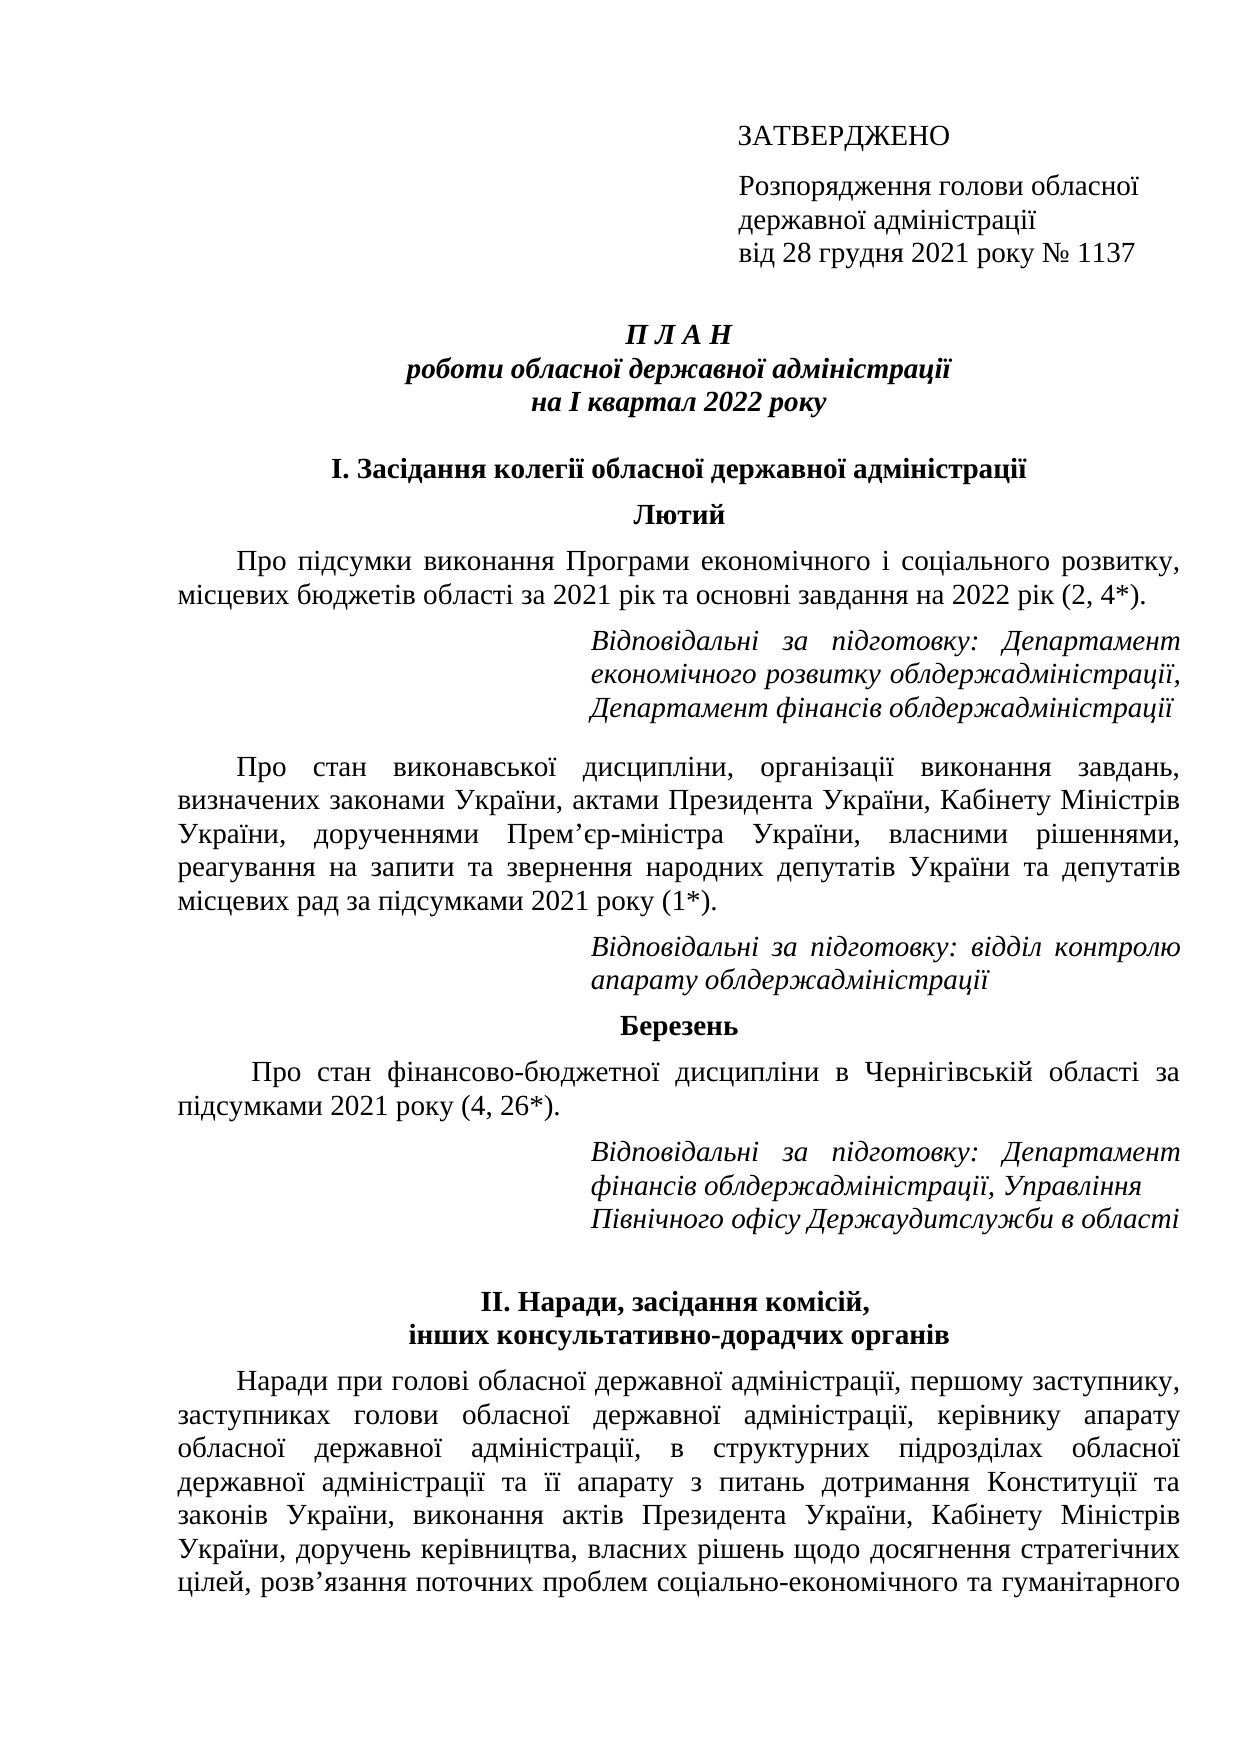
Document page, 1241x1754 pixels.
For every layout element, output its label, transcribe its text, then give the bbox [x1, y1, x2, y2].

text П Л А Н [176, 317, 1181, 351]
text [177, 1363, 1181, 1598]
text роботи обласної державної адміністрації [176, 351, 1181, 384]
text Відповідальні за підготовку: Департамент економічного розвитку облдержадміністрації, Департамент фінансів облдержадміністрації [591, 623, 1181, 724]
text від 28 грудня 2021 року № 1137 [235, 236, 1181, 269]
text Розпорядження голови обласної державної адміністрації [738, 168, 1181, 236]
text Про підсумки виконання Програми економічного і соціального розвитку, місцевих бюджетів області за 2021 рік та основні завдання на 2022 рік (2, 4*). [177, 543, 1181, 611]
text Відповідальні за підготовку: відділ контролю апарату облдержадміністрації [591, 929, 1181, 996]
text Про стан виконавської дисципліни, організації виконання завдань, визначених законами України, актами Президента України, Кабінету Міністрів України, дорученнями Прем’єр-міністра України, власними рішеннями, реагування на запити та звернення народних депутатів України та депутатів місцевих рад за підсумками 2021 року (1*). [177, 749, 1181, 916]
text Про стан фінансово-бюджетної дисципліни в Чернігівській області за підсумками 2021 року (4, 26*). [177, 1054, 1181, 1122]
text на І квартал 2022 року [176, 384, 1181, 418]
text ІІ. Наради, засідання комісій, інших консультативно-дорадчих органів [176, 1284, 1181, 1351]
text ЗАТВЕРДЖЕНО [737, 118, 1181, 152]
text Березень [177, 1008, 1181, 1042]
text Лютий [177, 497, 1181, 531]
text Північного офісу Держаудитслужби в області [177, 1201, 1181, 1235]
text І. Засідання колегії обласної державної адміністрації [176, 451, 1181, 485]
text Відповідальні за підготовку: Департамент фінансів облдержадміністрації, Управління [591, 1134, 1181, 1201]
